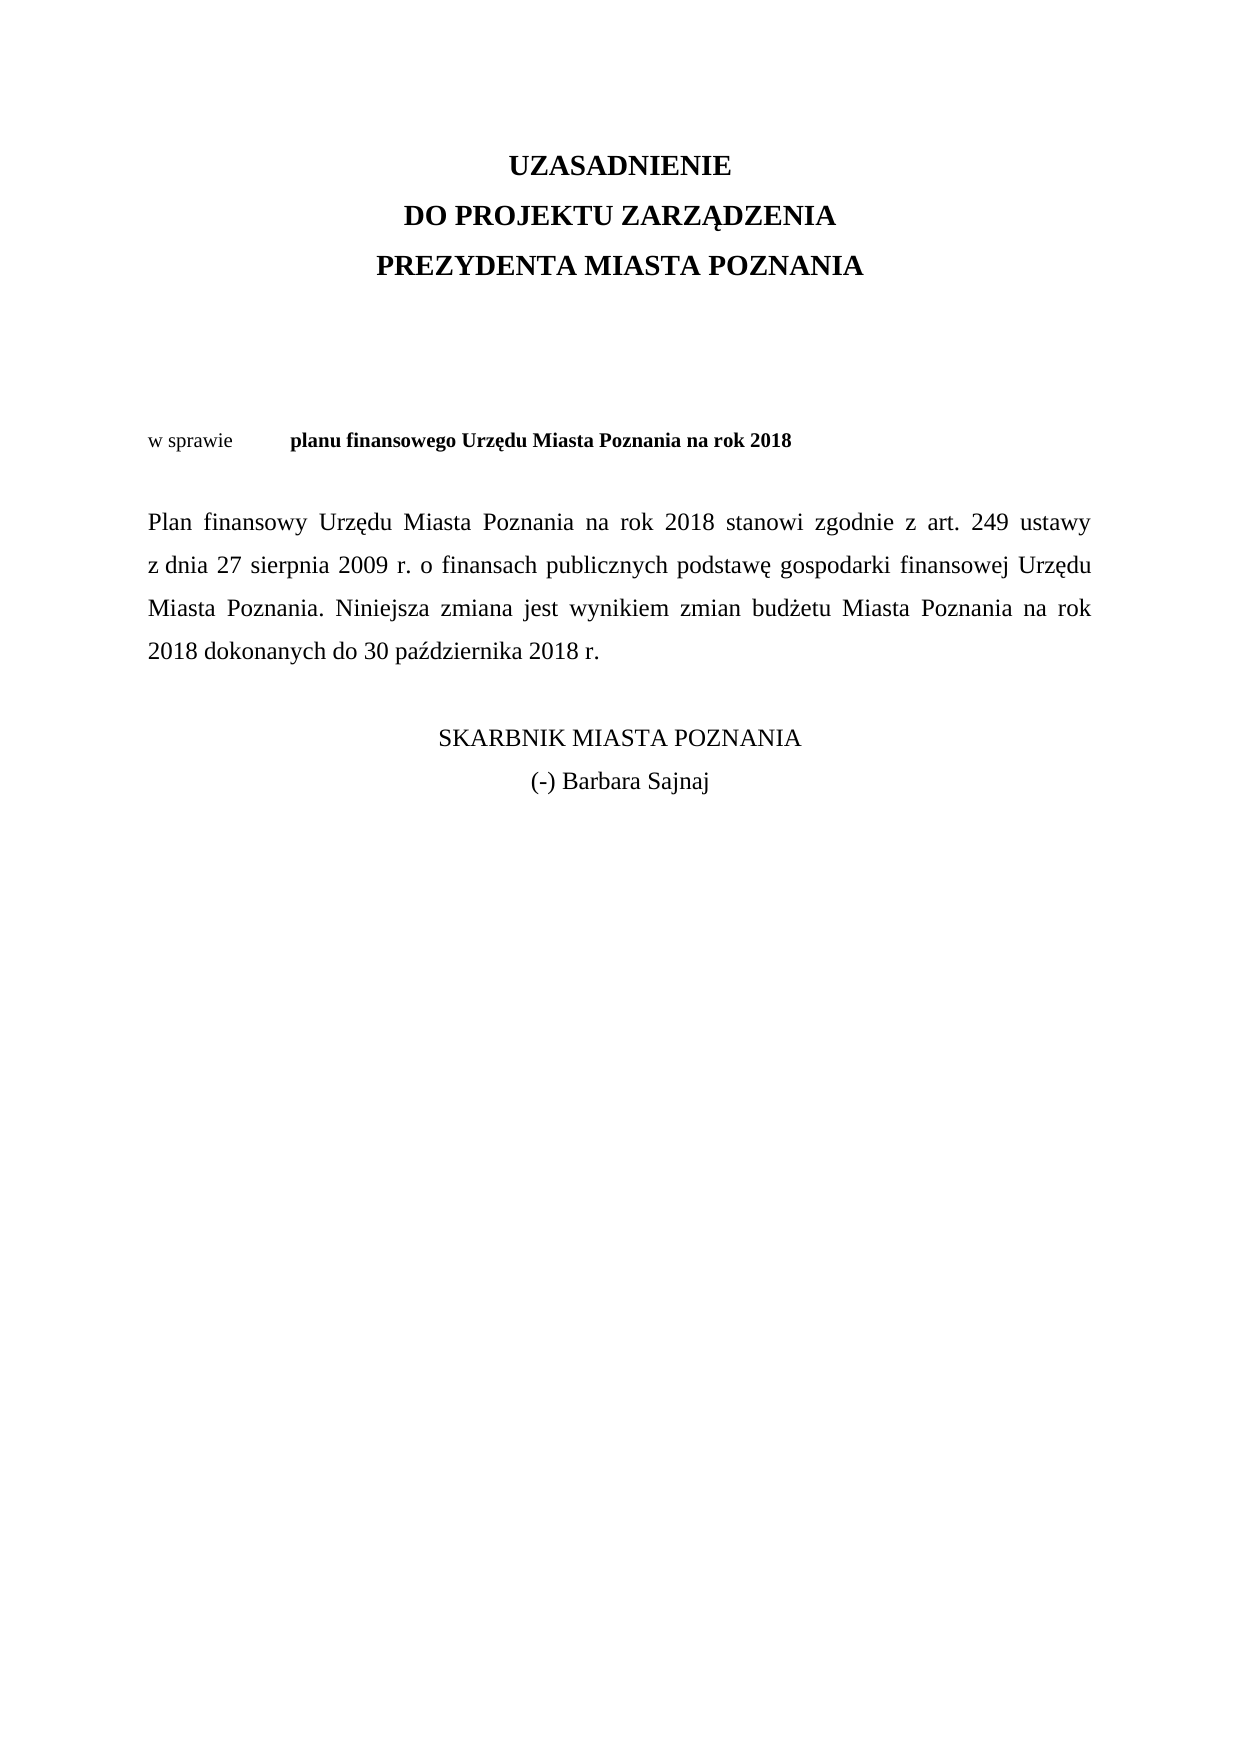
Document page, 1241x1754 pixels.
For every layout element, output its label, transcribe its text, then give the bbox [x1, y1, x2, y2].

text SKARBNIK MIASTA POZNANIA [148, 723, 1093, 751]
subtitle UZASADNIENIE [148, 148, 1093, 181]
subtitle DO PROJEKTU ZARZĄDZENIA [148, 198, 1093, 231]
text (-) Barbara Sajnaj [148, 766, 1093, 794]
table_header planu finansowego Urzędu Miasta Poznania na rok 2018 [279, 428, 1104, 464]
subtitle PREZYDENTA MIASTA POZNANIA [148, 248, 1093, 282]
table_header w sprawie [136, 428, 279, 464]
text Plan finansowy Urzędu Miasta Poznania na rok 2018 stanowi zgodnie z art. 249 ustawy z dnia 27 sierpnia 2009 r. o finansach publicznych podstawę gospodarki finansowej Urzędu Miasta Poznania. Niniejsza zmiana jest wynikiem zmian budżetu Miasta Poznania na rok 2018 dokonanych do 30 października 2018 r. [148, 507, 1093, 665]
